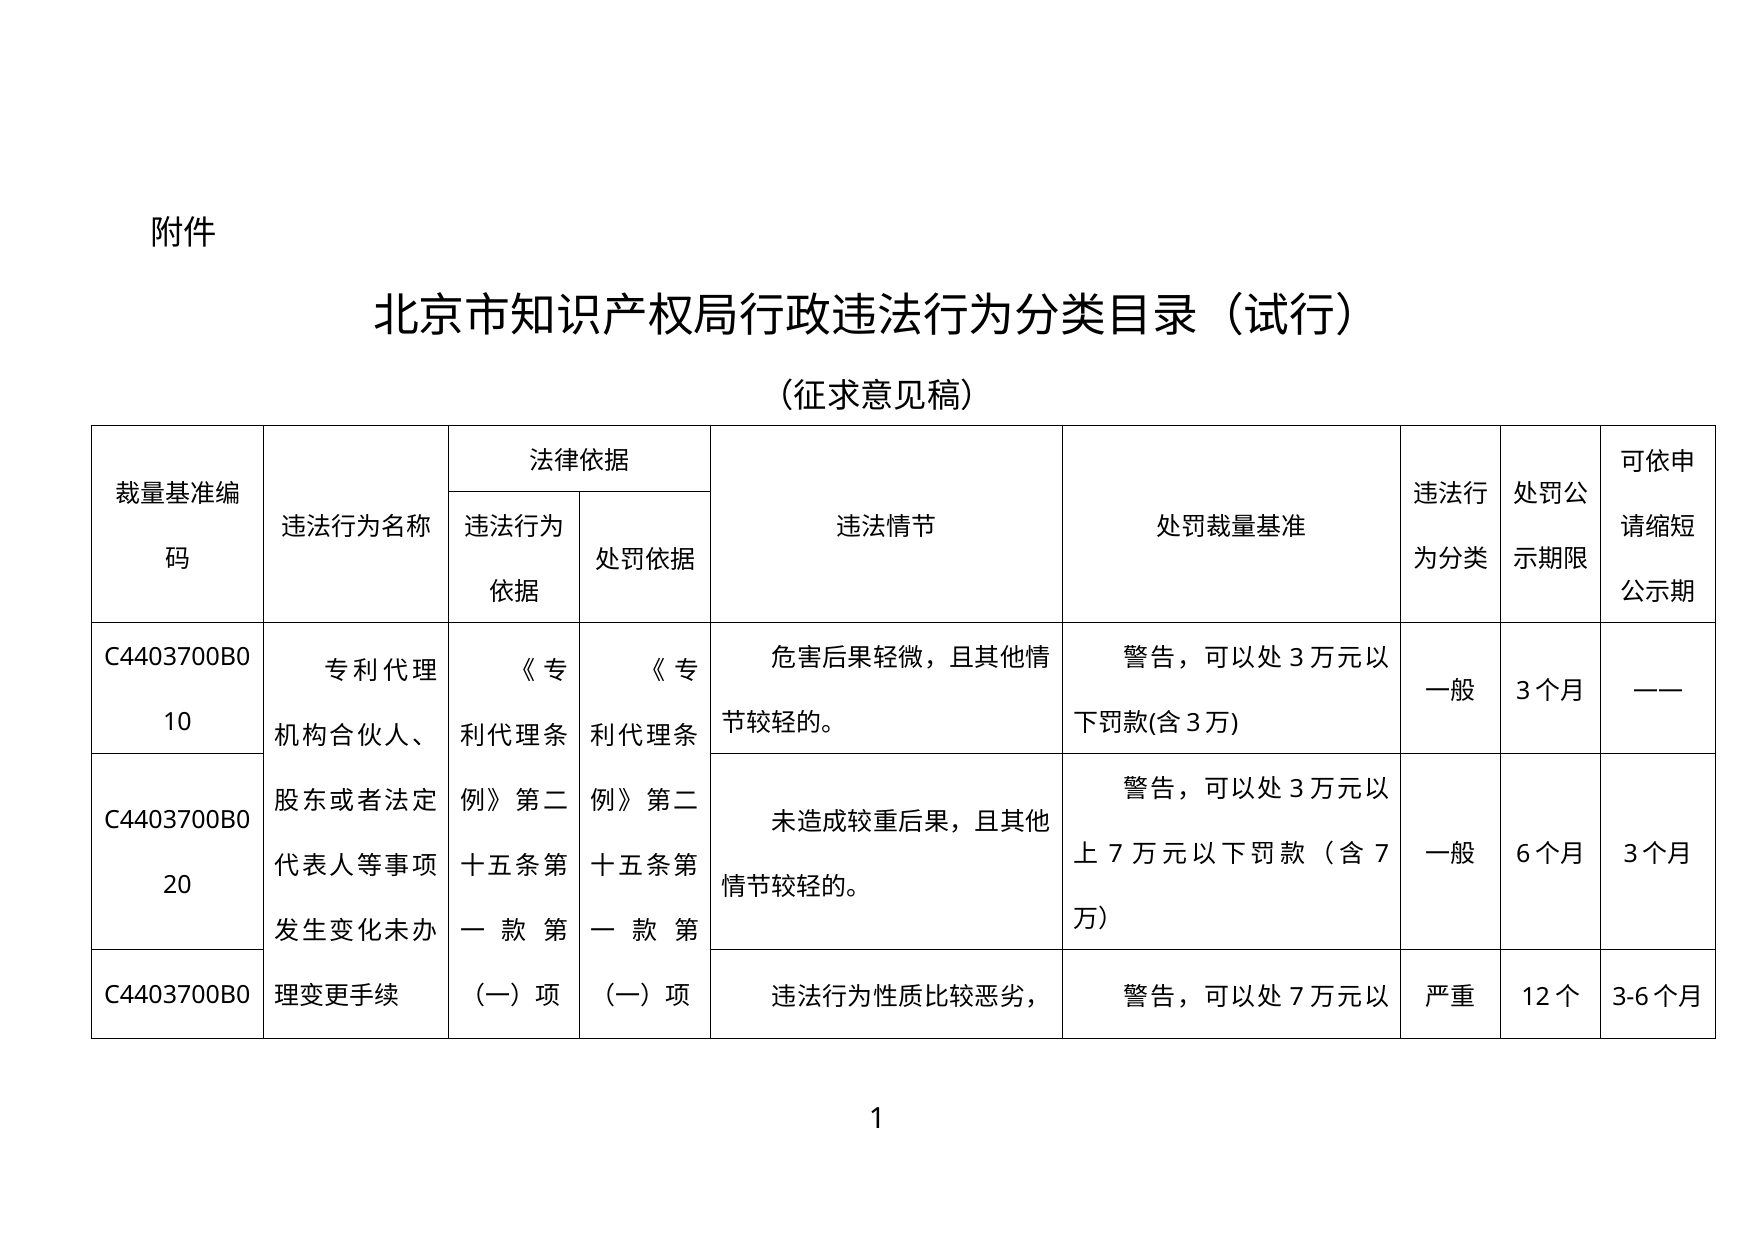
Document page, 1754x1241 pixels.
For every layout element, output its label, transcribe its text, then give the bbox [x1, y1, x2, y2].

table_cell 警告，可以处3万元以上7万元以下罚款（含7万） [1063, 754, 1400, 949]
table_cell 专利代理机构合伙人、股东或者法定代表人等事项发生变化未办理变更手续 [264, 623, 448, 1038]
table_cell 《专利代理条例》第二十五条第一款第（一）项 [580, 623, 710, 1038]
table_cell 一般 [1401, 754, 1500, 949]
table_cell 违法行为依据 [449, 492, 579, 622]
table_cell 一般 [1401, 623, 1500, 753]
text 北京市知识产权局行政违法行为分类目录（试行） [150, 263, 1604, 360]
table_cell 12个月 [1501, 950, 1600, 1038]
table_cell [711, 950, 1062, 1038]
table_cell 警告，可以处3万元以下罚款(含3万) [1063, 623, 1400, 753]
table_header 违法行为名称 [264, 426, 448, 622]
table_cell C4403700B010 [92, 623, 263, 753]
table_cell 3个月 [1501, 623, 1600, 753]
table_header 裁量基准编码 [92, 426, 263, 622]
text 附件 [150, 198, 1604, 263]
table_cell 3-6个月 [1601, 950, 1715, 1038]
text （征求意见稿） [150, 360, 1604, 425]
table_header 法律依据 [449, 426, 710, 491]
table_cell —— [1601, 623, 1715, 753]
table_header 违法行为分类 [1401, 426, 1500, 622]
table_cell C4403700B020 [92, 754, 263, 949]
table_cell 《专利代理条例》第二十五条第一款第（一）项 [449, 623, 579, 1038]
table_cell 严重 [1401, 950, 1500, 1038]
table_cell 6个月 [1501, 754, 1600, 949]
table_header 可依申请缩短公示期 [1601, 426, 1715, 622]
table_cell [1063, 950, 1400, 1038]
table_cell 处罚依据 [580, 492, 710, 622]
table_header 处罚公示期限 [1501, 426, 1600, 622]
table_cell 未造成较重后果，且其他情节较轻的。 [711, 754, 1062, 949]
table_cell 3个月 [1601, 754, 1715, 949]
table_header 处罚裁量基准 [1063, 426, 1400, 622]
table_cell 危害后果轻微，且其他情节较轻的。 [711, 623, 1062, 753]
table_cell C4403700B030 [92, 950, 263, 1038]
table_header 违法情节 [711, 426, 1062, 622]
